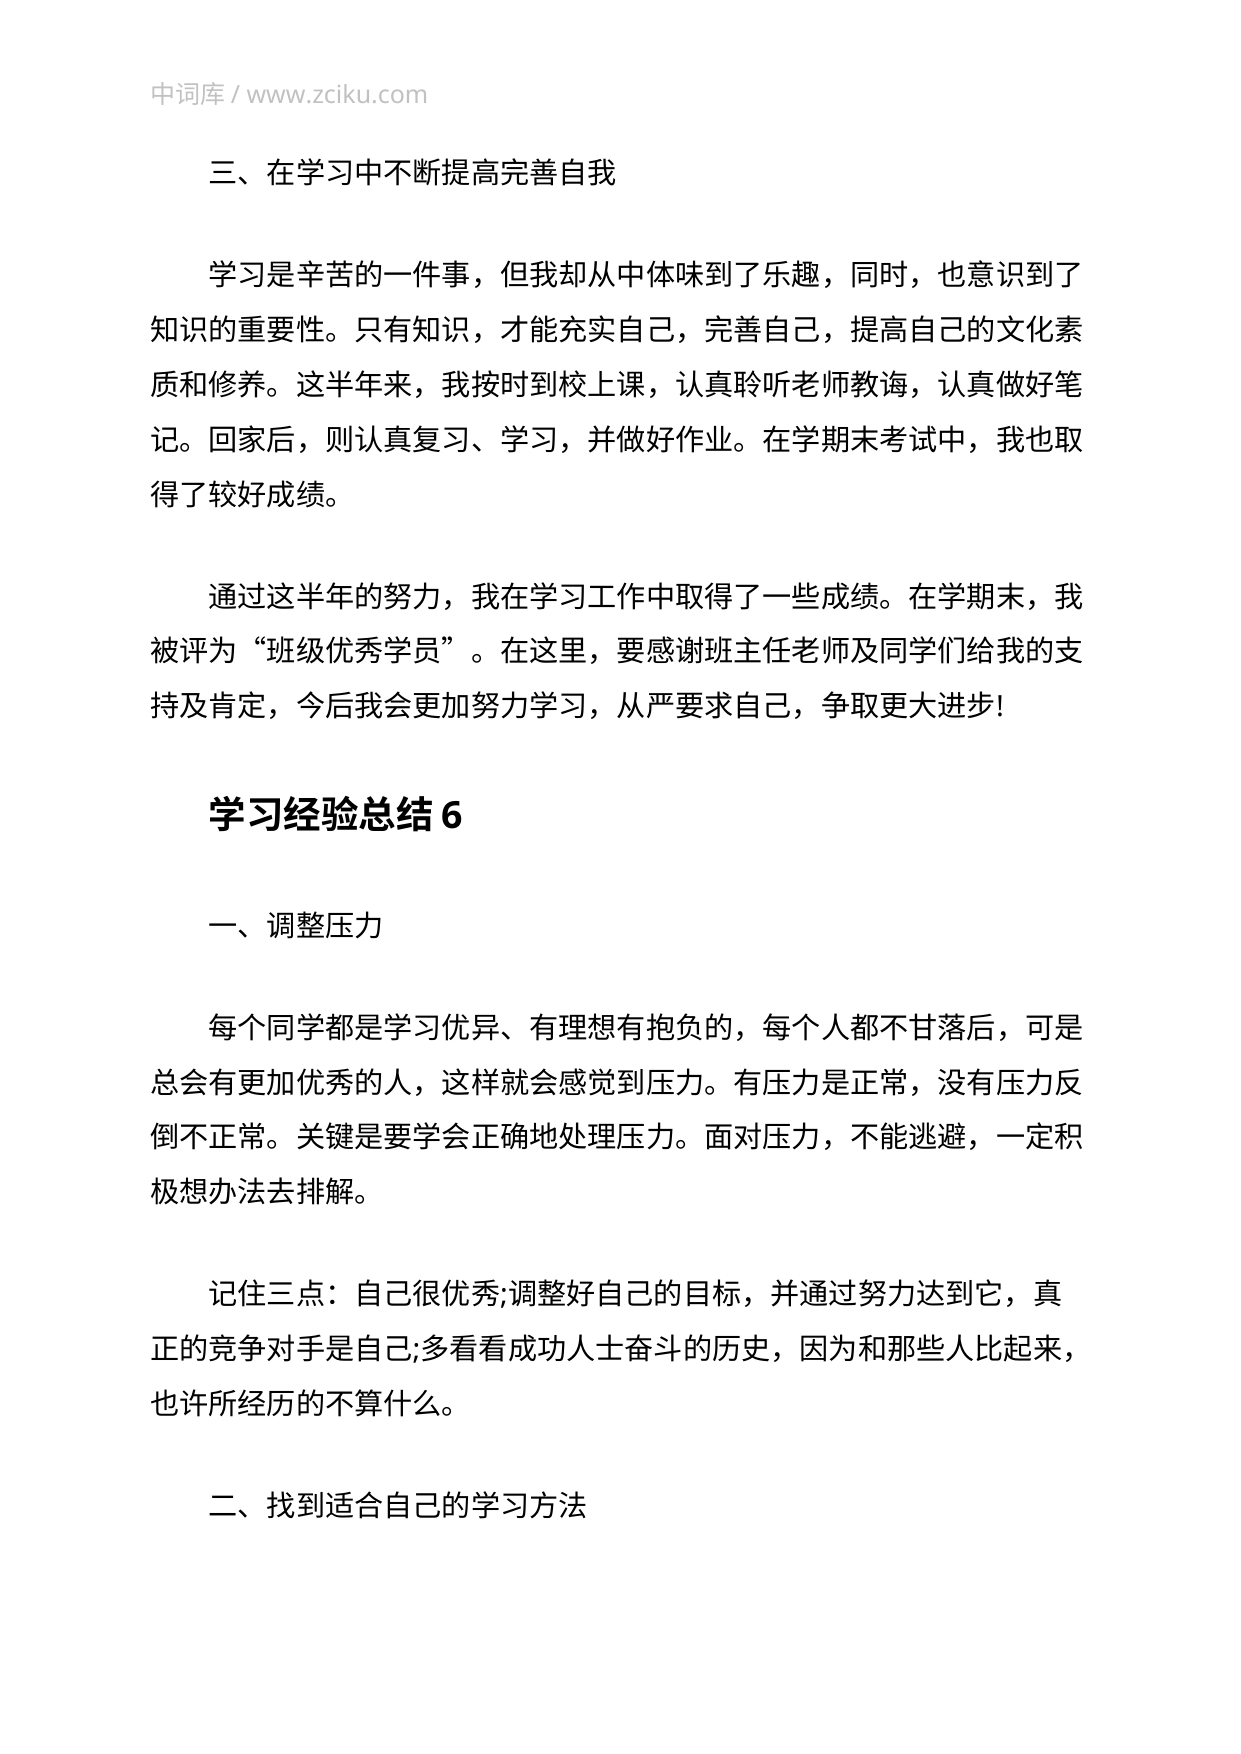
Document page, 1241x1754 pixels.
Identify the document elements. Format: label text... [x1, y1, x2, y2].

text 一、调整压力 [150, 902, 1090, 945]
text 三、在学习中不断提高完善自我 [150, 150, 1090, 192]
text 二、找到适合自己的学习方法 [150, 1482, 1090, 1525]
text 每个同学都是学习优异、有理想有抱负的，每个人都不甘落后，可是总会有更加优秀的人，这样就会感觉到压力。有压力是正常，没有压力反倒不正常。关键是要学会正确地处理压力。面对压力，不能逃避，一定积极想办法去排解。 [150, 1004, 1090, 1211]
text 通过这半年的努力，我在学习工作中取得了一些成绩。在学期末，我被评为“班级优秀学员”。在这里，要感谢班主任老师及同学们给我的支持及肯定，今后我会更加努力学习，从严要求自己，争取更大进步! [150, 573, 1090, 725]
text 学习是辛苦的一件事，但我却从中体味到了乐趣，同时，也意识到了知识的重要性。只有知识，才能充实自己，完善自己，提高自己的文化素质和修养。这半年来，我按时到校上课，认真聆听老师教诲，认真做好笔记。回家后，则认真复习、学习，并做好作业。在学期末考试中，我也取得了较好成绩。 [150, 252, 1090, 514]
text 学习经验总结6 [150, 785, 1090, 839]
text 记住三点：自己很优秀;调整好自己的目标，并通过努力达到它，真正的竞争对手是自己;多看看成功人士奋斗的历史，因为和那些人比起来，也许所经历的不算什么。 [150, 1271, 1090, 1423]
